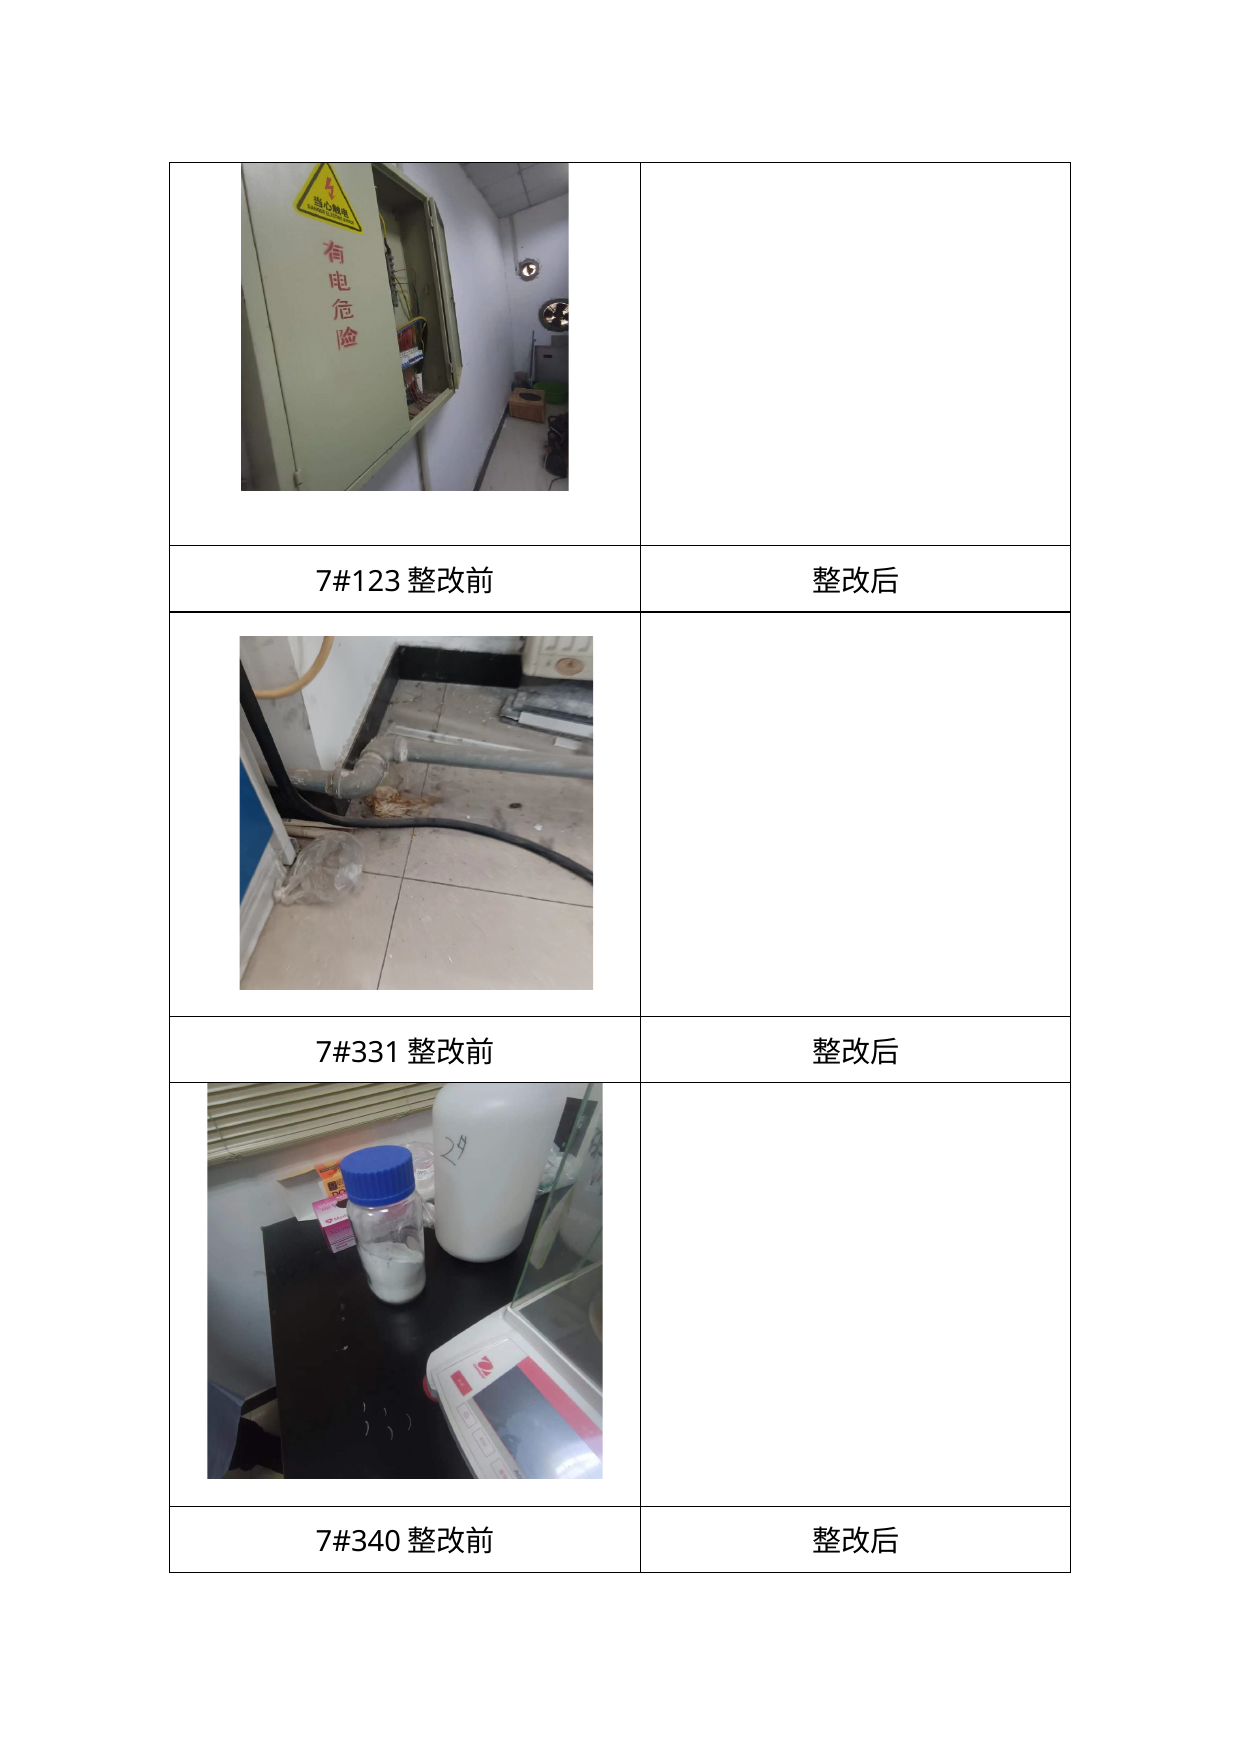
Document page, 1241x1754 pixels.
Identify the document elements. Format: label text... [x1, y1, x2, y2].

table_cell 整改后 [641, 1017, 1070, 1082]
table_cell [170, 163, 640, 545]
table_cell 整改后 [641, 546, 1070, 611]
table_cell 7#123整改前 [170, 546, 640, 611]
table_cell 整改后 [641, 1507, 1070, 1572]
table_cell [641, 1083, 1070, 1506]
table_cell [170, 1083, 640, 1506]
picture [207, 1083, 603, 1479]
table_cell [170, 613, 640, 1016]
table_cell 7#340整改前 [170, 1507, 640, 1572]
table_cell [641, 163, 1070, 545]
table_cell [641, 613, 1070, 1016]
table_cell 7#331整改前 [170, 1017, 640, 1082]
picture [239, 636, 594, 990]
picture [241, 163, 569, 491]
